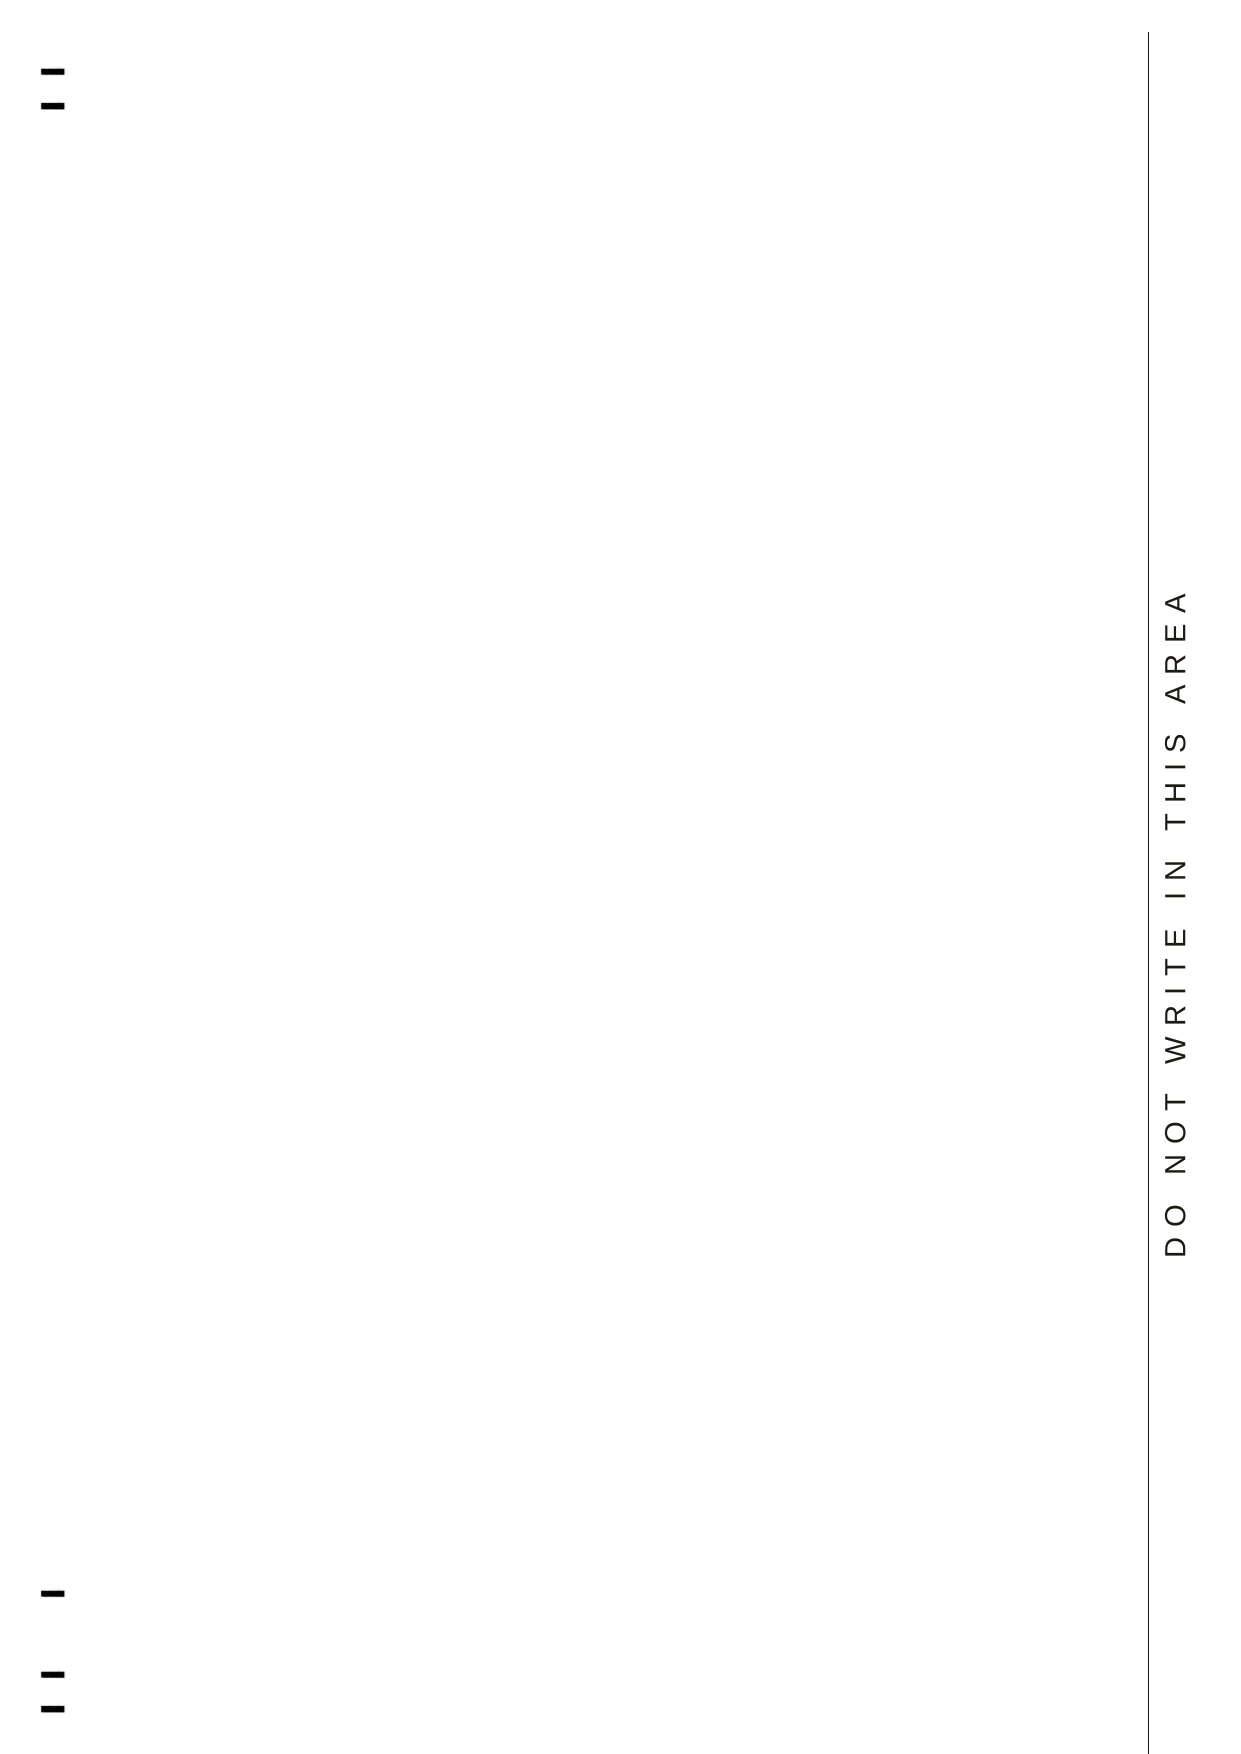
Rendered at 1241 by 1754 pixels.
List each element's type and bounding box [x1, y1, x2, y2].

picture [7, 1698, 68, 1729]
picture [7, 61, 68, 91]
picture [7, 1664, 68, 1694]
picture [7, 1582, 68, 1613]
picture [7, 95, 68, 126]
